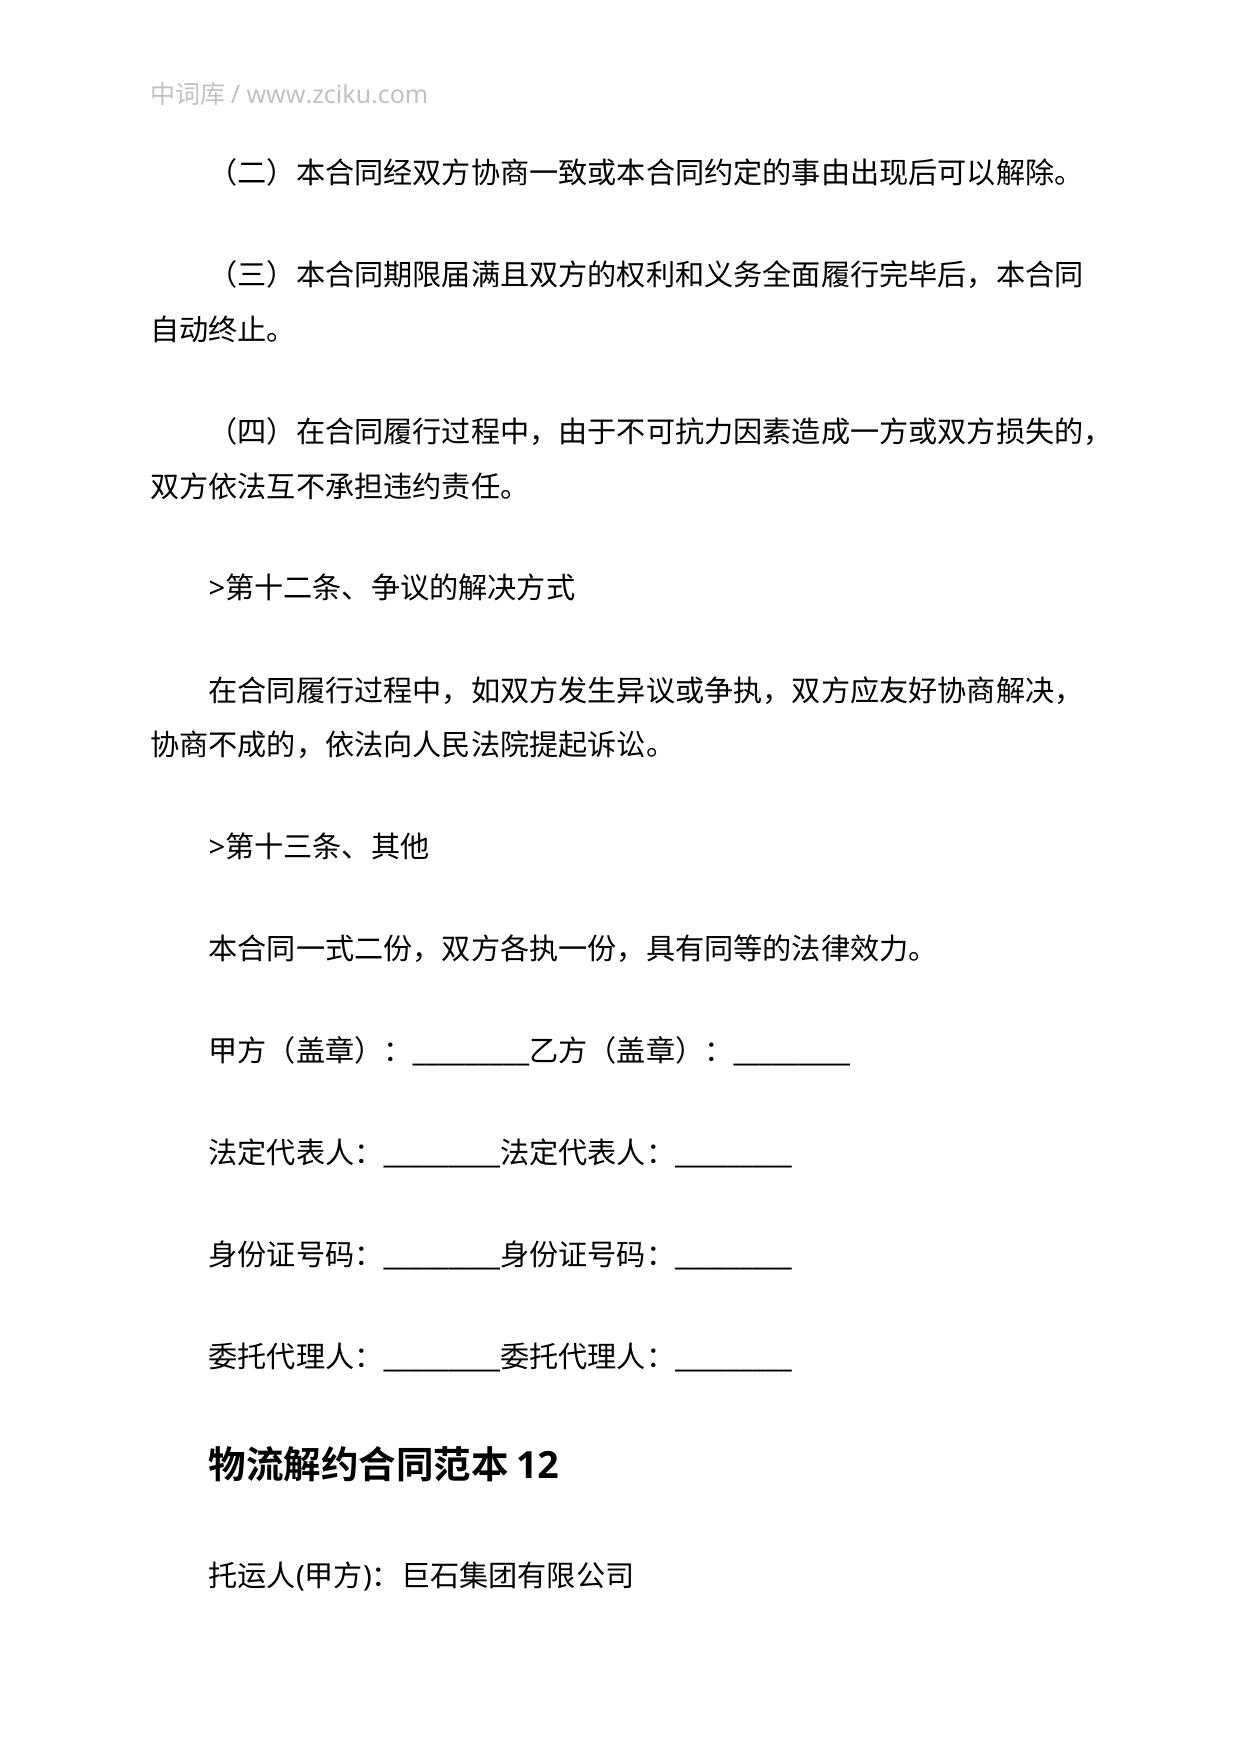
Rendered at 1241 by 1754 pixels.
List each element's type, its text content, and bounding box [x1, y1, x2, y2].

text 甲方（盖章）：_________乙方（盖章）：_________ [150, 1027, 1090, 1070]
text 委托代理人：_________委托代理人：_________ [150, 1333, 1090, 1376]
text >第十二条、争议的解决方式 [150, 565, 1090, 607]
text 托运人(甲方)：巨石集团有限公司 [150, 1553, 1090, 1595]
text 法定代表人：_________法定代表人：_________ [150, 1129, 1090, 1172]
text 在合同履行过程中，如双方发生异议或争执，双方应友好协商解决，协商不成的，依法向人民法院提起诉讼。 [150, 667, 1090, 764]
text 本合同一式二份，双方各执一份，具有同等的法律效力。 [150, 926, 1090, 968]
text >第十三条、其他 [150, 824, 1090, 866]
text 物流解约合同范本12 [150, 1435, 1090, 1490]
text （四）在合同履行过程中，由于不可抗力因素造成一方或双方损失的，双方依法互不承担违约责任。 [150, 408, 1090, 506]
text （三）本合同期限届满且双方的权利和义务全面履行完毕后，本合同自动终止。 [150, 252, 1090, 349]
text 身份证号码：_________身份证号码：_________ [150, 1231, 1090, 1274]
text （二）本合同经双方协商一致或本合同约定的事由出现后可以解除。 [150, 150, 1090, 192]
